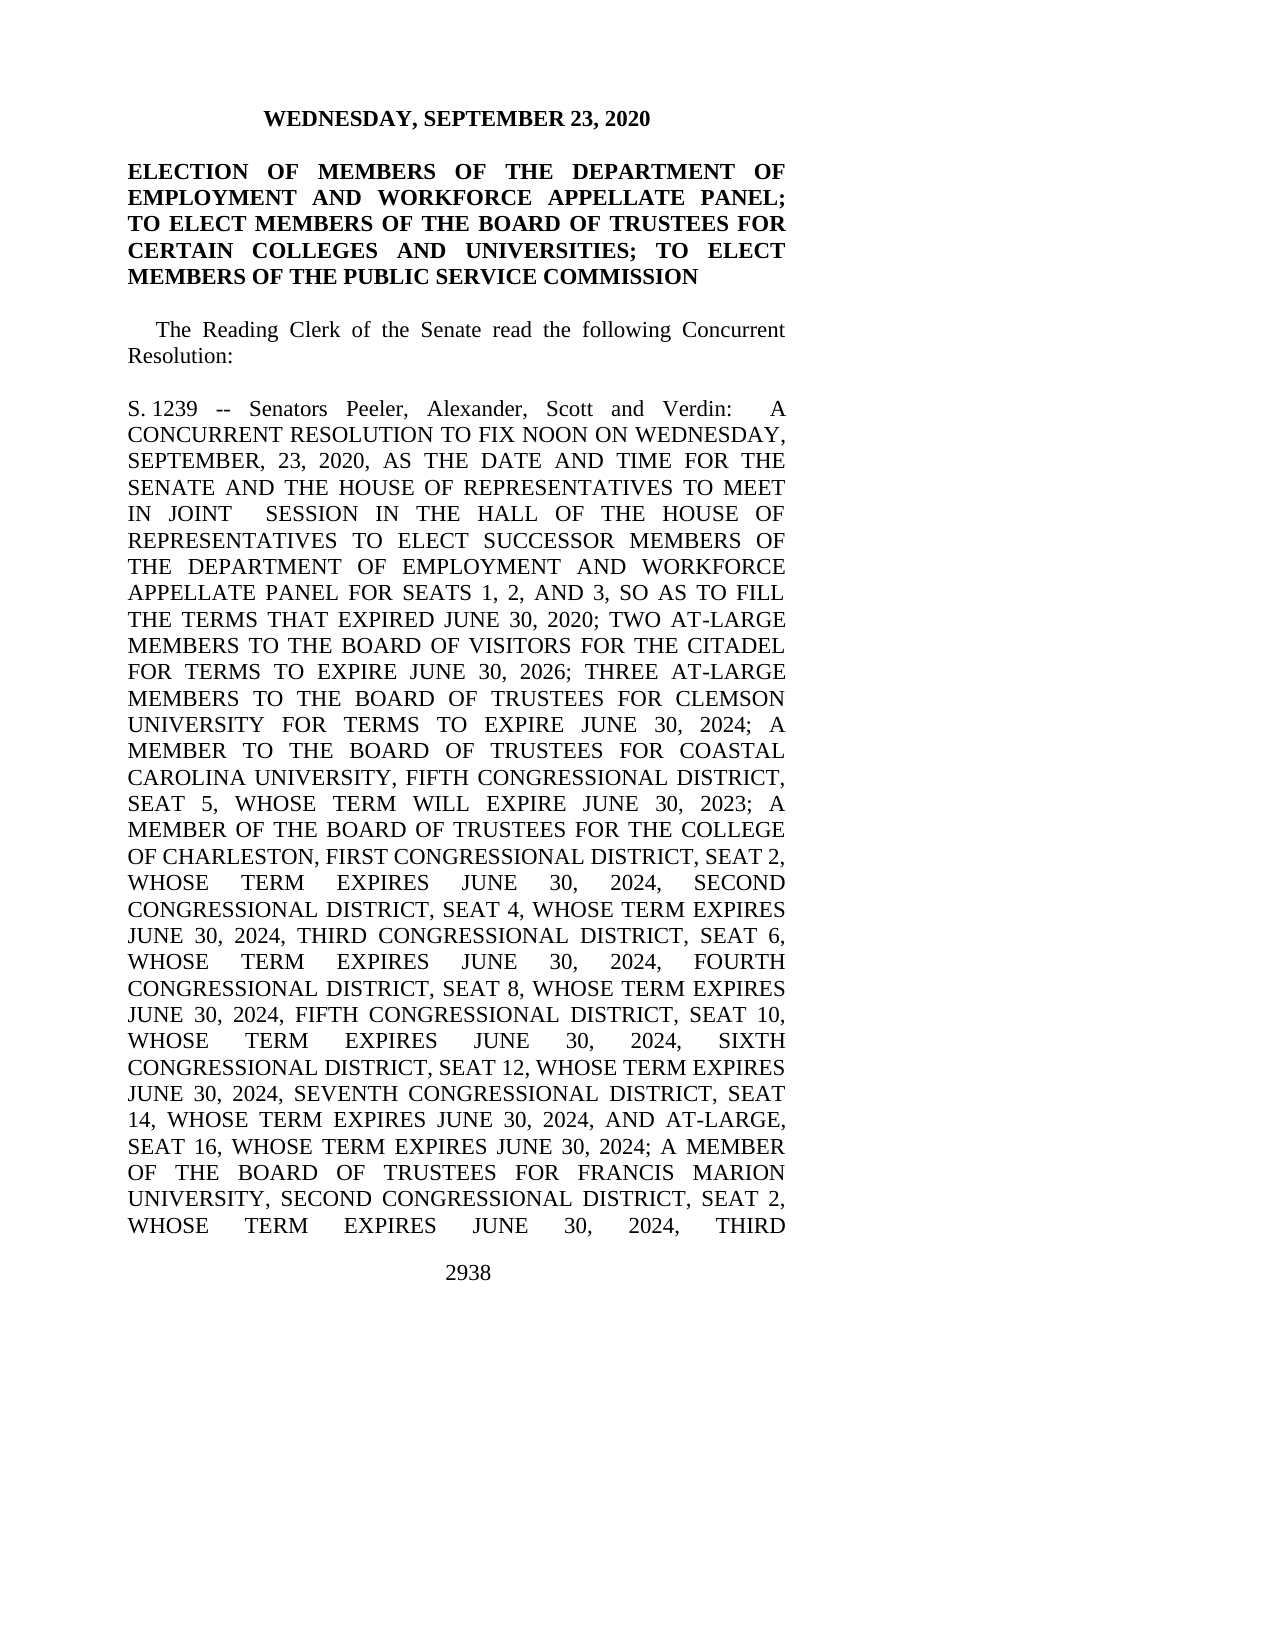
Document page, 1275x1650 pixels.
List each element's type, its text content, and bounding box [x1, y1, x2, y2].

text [127, 395, 786, 1238]
text The Reading Clerk of the Senate read the following Concurrent Resolution: [127, 316, 786, 368]
text ELECTION OF MEMBERS OF THE DEPARTMENT OF EMPLOYMENT AND WORKFORCE APPELLATE PANEL; TO ELECT MEMBERS OF THE BOARD OF TRUSTEES FOR CERTAIN COLLEGES AND UNIVERSITIES; TO ELECT MEMBERS OF THE PUBLIC SERVICE COMMISSION [127, 158, 786, 289]
